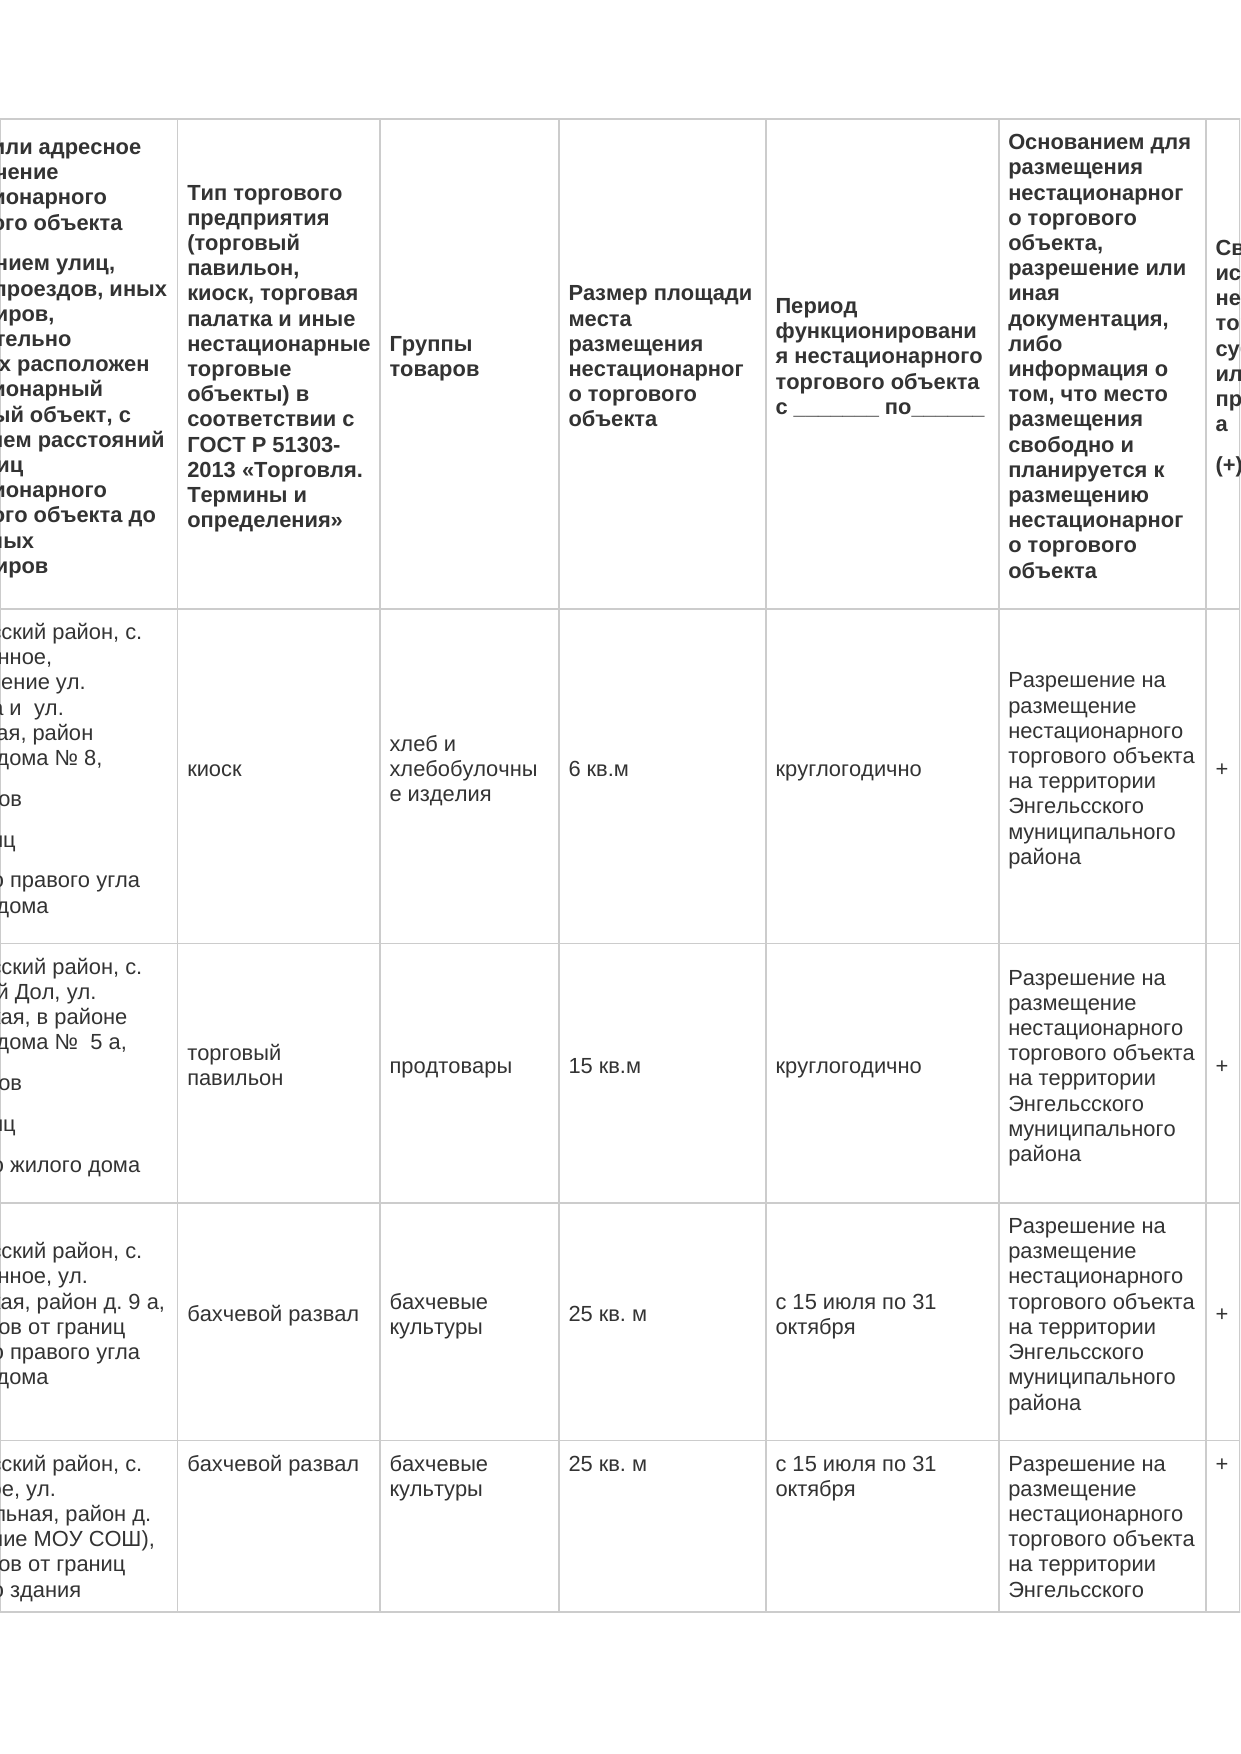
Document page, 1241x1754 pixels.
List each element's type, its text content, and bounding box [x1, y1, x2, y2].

table_header Период функционирования нестационарного торгового объекта с _______ по______ [767, 120, 998, 608]
table_cell хлеб и хлебобулочные изделия [381, 610, 558, 943]
table_header Сведения об использовании нестационарного торгового объекта субъектами малого или среднего предпринимательства (+) ** или (-)*** [1207, 120, 1239, 608]
table_cell продтовары [381, 944, 558, 1202]
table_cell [1, 1441, 177, 1611]
table_cell бахчевой развал [178, 1441, 379, 1611]
table_cell + [1207, 610, 1239, 943]
table_cell Разрешение на размещение нестационарного торгового объекта на территории Энгельсского муниципального района [1000, 1204, 1205, 1439]
table_cell бахчевые культуры [381, 1204, 558, 1439]
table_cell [767, 1441, 998, 1611]
table_cell Энгельсский район, с. Безымянное, ул. Советская, район д. 9 а, 10 метров от границ НТО* до правого угла жилого дома [1, 1204, 177, 1439]
table_cell киоск [178, 610, 379, 943]
table_cell круглогодично [767, 610, 998, 943]
table_cell Энгельсский район, с. Зеленый Дол, ул. Советская, в районе жилого дома № 5 а, 25 метров от границ НТО* до жилого дома [1, 944, 177, 1202]
table_cell 6 кв.м [560, 610, 765, 943]
table_cell Разрешение на размещение нестационарного торгового объекта на территории Энгельсского муниципального района [1000, 944, 1205, 1202]
table_cell + [1207, 1204, 1239, 1439]
table_cell бахчевые культуры [381, 1441, 558, 1611]
table_cell бахчевой развал [178, 1204, 379, 1439]
table_header Группы товаров [381, 120, 558, 608]
table_cell 25 кв. м [560, 1204, 765, 1439]
table_cell + [1207, 944, 1239, 1202]
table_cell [1000, 1441, 1205, 1611]
table_header Тип торгового предприятия (торговый павильон, киоск, торговая палатка и иные нестационарные торговые объекты) в соответствии с ГОСТ Р 51303-2013 «Торговля. Термины и определения» [178, 120, 379, 608]
table_cell + [1207, 1441, 1239, 1611]
table_cell Разрешение на размещение нестационарного торгового объекта на территории Энгельсского муниципального района [1000, 610, 1205, 943]
table_cell торговый павильон [178, 944, 379, 1202]
table_cell 25 кв. м [560, 1441, 765, 1611]
table_cell с 15 июля по 31 октября [767, 1204, 998, 1439]
table_cell Энгельсский район, с. Безымянное, пересечение ул. Чкалова и ул. Школьная, район жилого дома № 8, 30 метров от границ НТО* до правого угла жилого дома [1, 610, 177, 943]
table_header Основанием для размещения нестационарного торгового объекта, разрешение или иная документация, либо информация о том, что место размещения свободно и планируется к размещению нестационарного торгового объекта [1000, 120, 1205, 608]
table_cell круглогодично [767, 944, 998, 1202]
table_header Размер площади места размещения нестационарного торгового объекта [560, 120, 765, 608]
table_cell 15 кв.м [560, 944, 765, 1202]
table_header Адрес или адресное обозначение нестационарного торгового объекта с указанием улиц, дорог, проездов, иных ориентиров, относительно которых расположен нестационарный торговый объект, с указанием расстояний от границ нестационарного торгового объекта до указанных ориентиров [1, 120, 177, 608]
